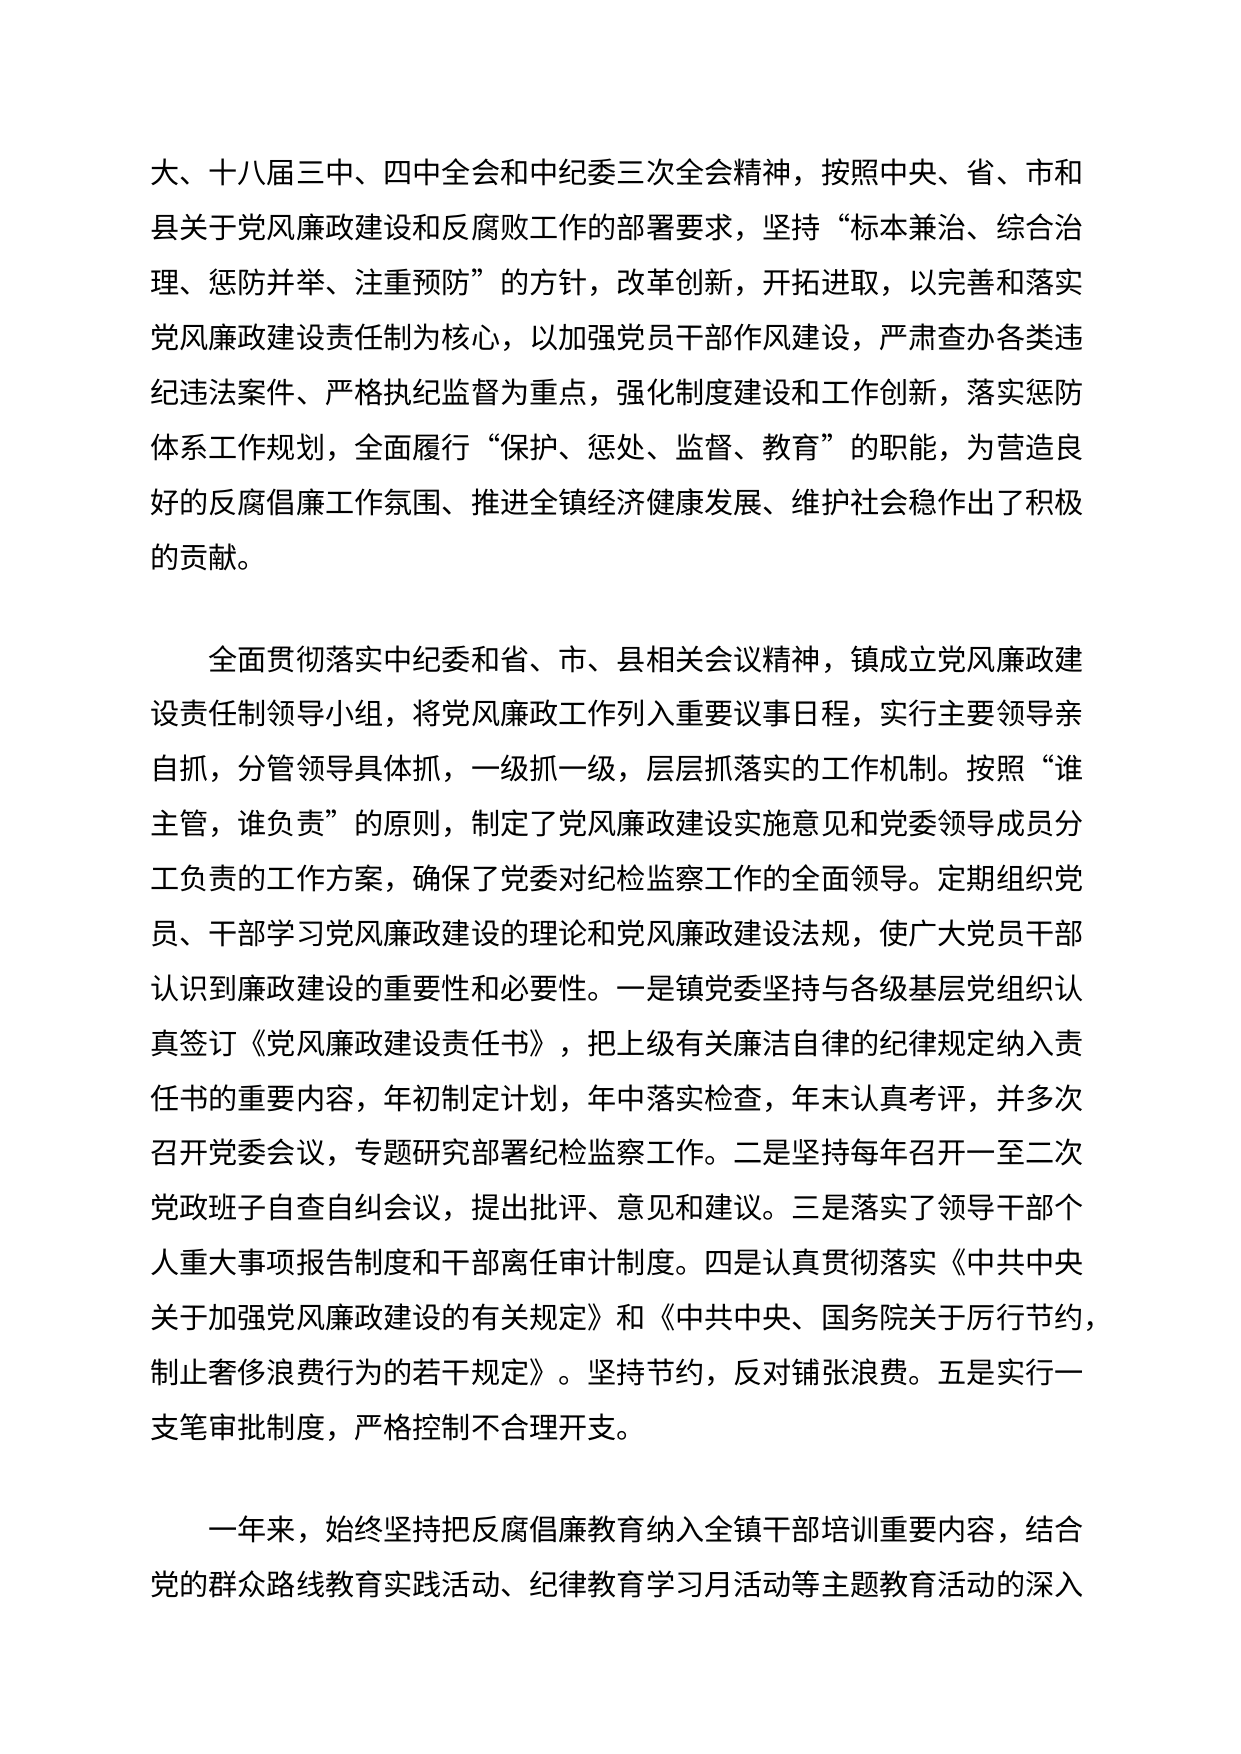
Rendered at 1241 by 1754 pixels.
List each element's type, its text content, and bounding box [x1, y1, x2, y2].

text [150, 150, 1090, 577]
text 全面贯彻落实中纪委和省、市、县相关会议精神，镇成立党风廉政建设责任制领导小组，将党风廉政工作列入重要议事日程，实行主要领导亲自抓，分管领导具体抓，一级抓一级，层层抓落实的工作机制。按照“谁主管，谁负责”的原则，制定了党风廉政建设实施意见和党委领导成员分工负责的工作方案，确保了党委对纪检监察工作的全面领导。定期组织党员、干部学习党风廉政建设的理论和党风廉政建设法规，使广大党员干部认识到廉政建设的重要性和必要性。一是镇党委坚持与各级基层党组织认真签订《党风廉政建设责任书》，把上级有关廉洁自律的纪律规定纳入责任书的重要内容，年初制定计划，年中落实检查，年末认真考评，并多次召开党委会议，专题研究部署纪检监察工作。二是坚持每年召开一至二次党政班子自查自纠会议，提出批评、意见和建议。三是落实了领导干部个人重大事项报告制度和干部离任审计制度。四是认真贯彻落实《中共中央关于加强党风廉政建设的有关规定》和《中共中央、国务院关于厉行节约，制止奢侈浪费行为的若干规定》。坚持节约，反对铺张浪费。五是实行一支笔审批制度，严格控制不合理开支。 [150, 636, 1090, 1447]
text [150, 1506, 1090, 1603]
